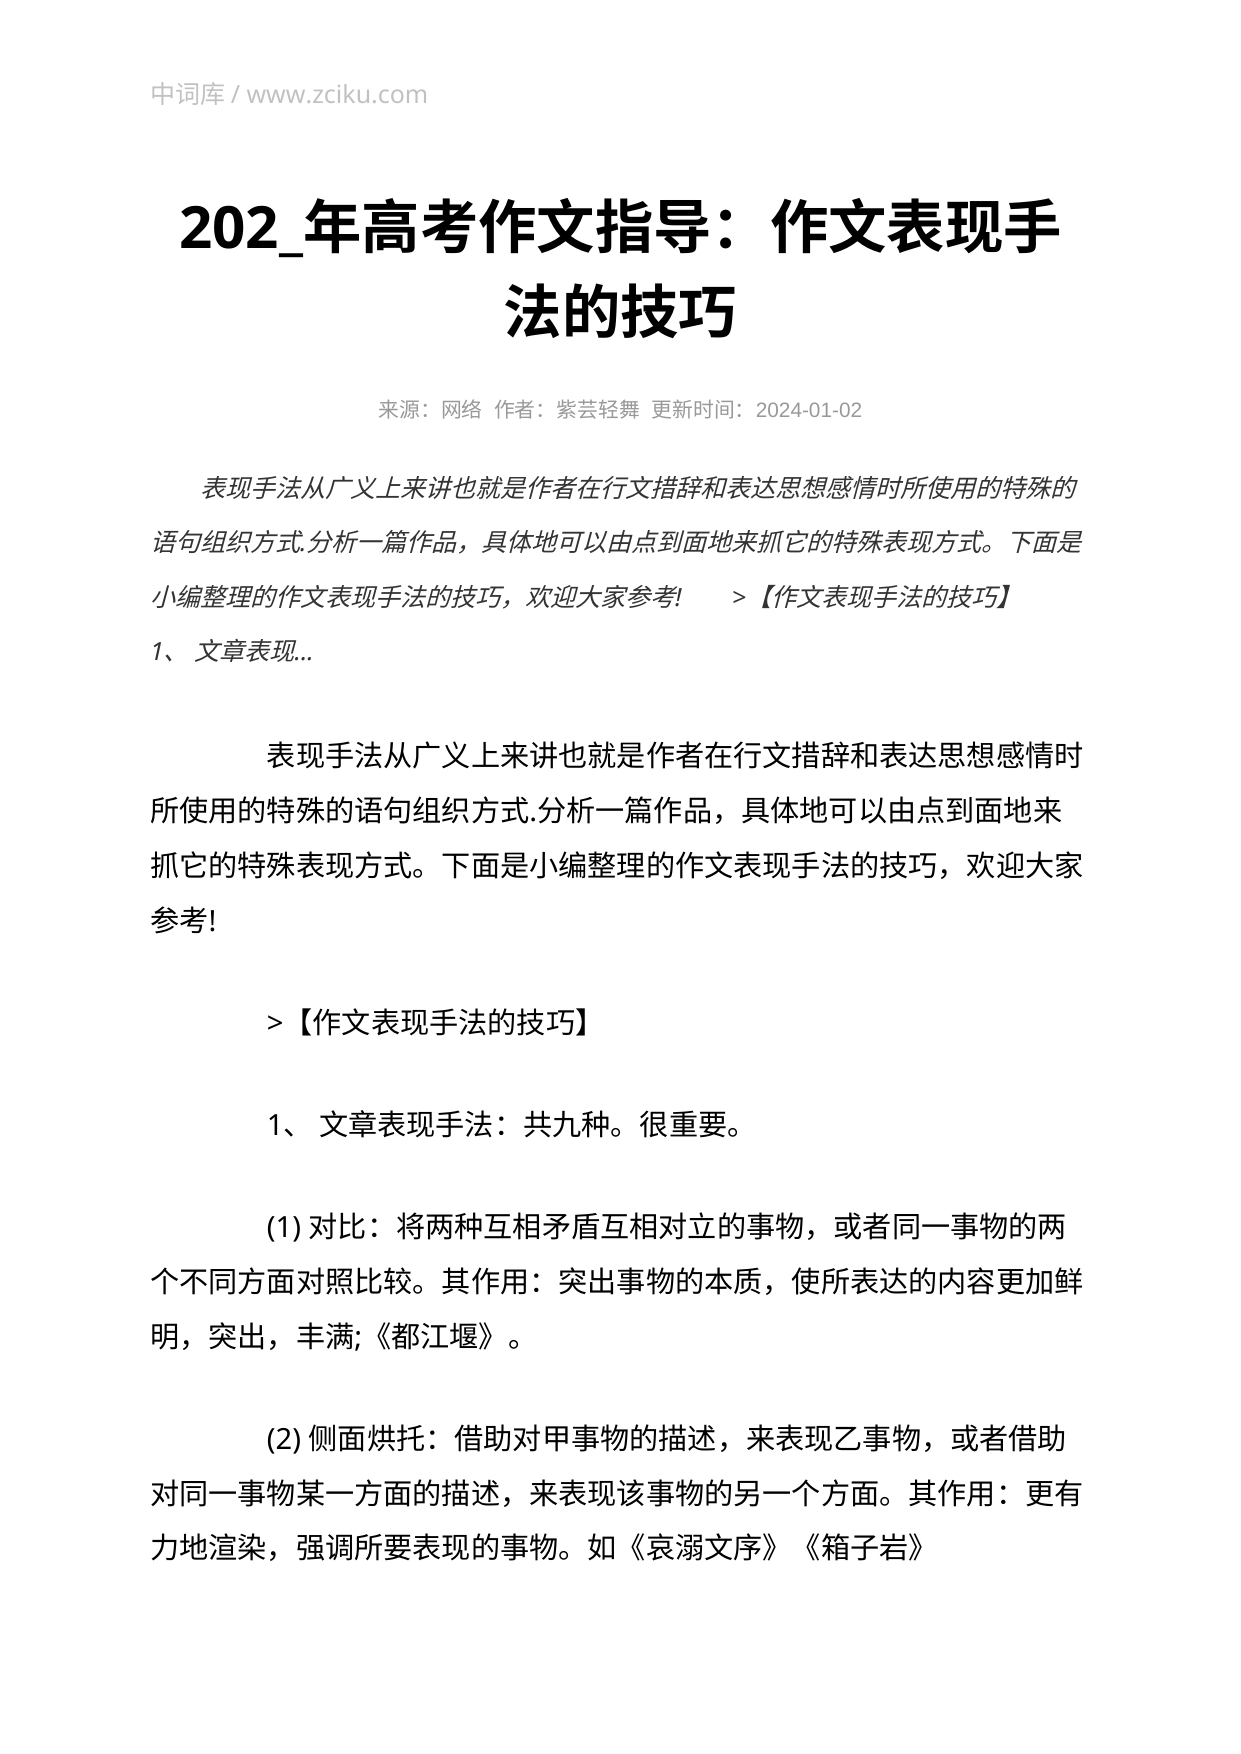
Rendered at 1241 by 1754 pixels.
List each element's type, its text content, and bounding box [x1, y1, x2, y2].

text 来源：网络 作者：紫芸轻舞 更新时间：2024-01-02 [150, 397, 1090, 421]
text (1) 对比：将两种互相矛盾互相对立的事物，或者同一事物的两个不同方面对照比较。其作用：突出事物的本质，使所表达的内容更加鲜明，突出，丰满;《都江堰》。 [150, 1203, 1090, 1356]
subtitle 202_年高考作文指导：作文表现手法的技巧 [150, 181, 1090, 351]
text >【作文表现手法的技巧】 [150, 999, 1090, 1042]
text 表现手法从广义上来讲也就是作者在行文措辞和表达思想感情时所使用的特殊的语句组织方式.分析一篇作品，具体地可以由点到面地来抓它的特殊表现方式。下面是小编整理的作文表现手法的技巧，欢迎大家参考! >【作文表现手法的技巧】 1、 文章表现... [150, 468, 1090, 668]
text 表现手法从广义上来讲也就是作者在行文措辞和表达思想感情时所使用的特殊的语句组织方式.分析一篇作品，具体地可以由点到面地来抓它的特殊表现方式。下面是小编整理的作文表现手法的技巧，欢迎大家参考! [150, 733, 1090, 940]
text (2) 侧面烘托：借助对甲事物的描述，来表现乙事物，或者借助对同一事物某一方面的描述，来表现该事物的另一个方面。其作用：更有力地渲染，强调所要表现的事物。如《哀溺文序》《箱子岩》 [150, 1415, 1090, 1567]
text 1、 文章表现手法：共九种。很重要。 [150, 1101, 1090, 1144]
